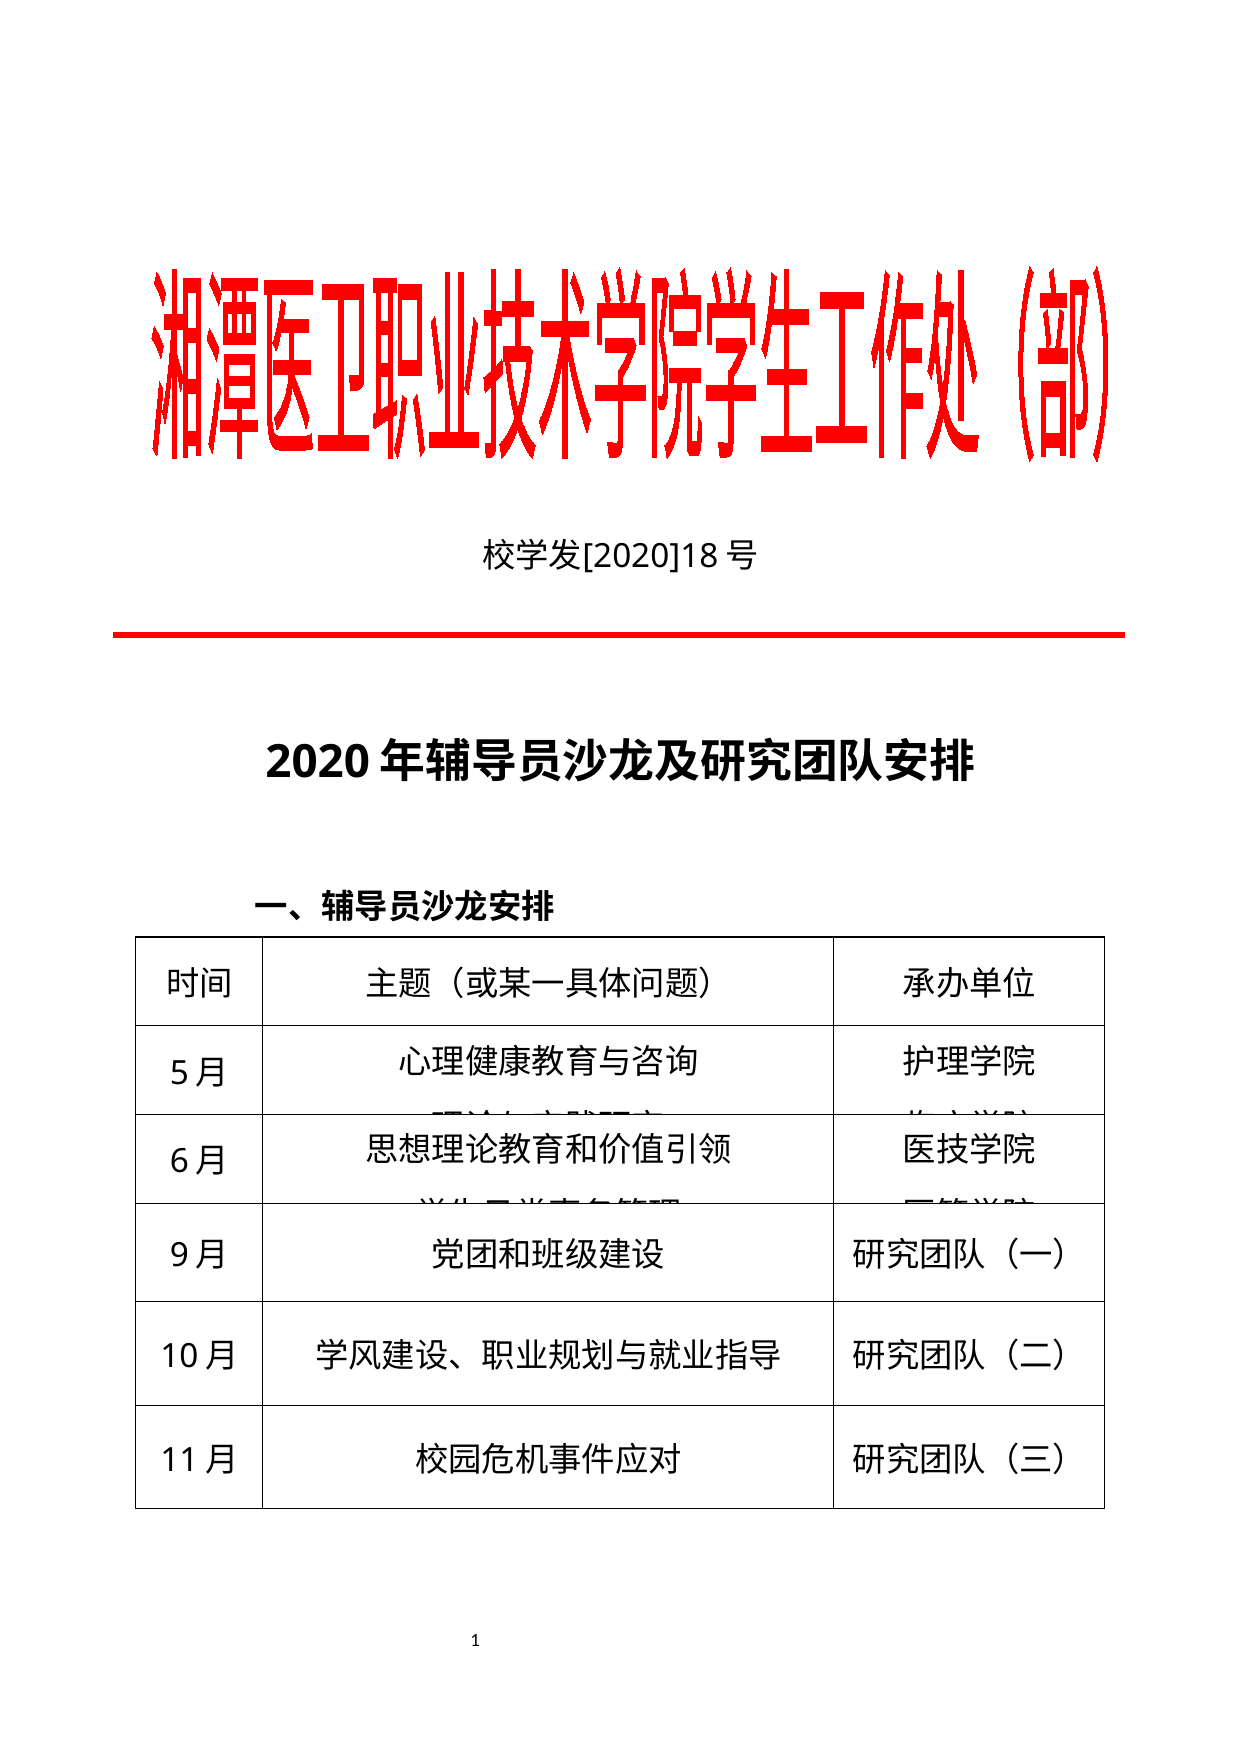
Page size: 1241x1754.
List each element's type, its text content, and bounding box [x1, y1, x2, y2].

table_cell 10月 [136, 1302, 262, 1404]
table_cell 心理健康教育与咨询 理论与实践研究 [263, 1026, 833, 1114]
table_cell 研究团队（二） [834, 1302, 1104, 1404]
table_cell 护理学院 临床学院 [834, 1026, 1104, 1114]
table_cell 11月 [136, 1406, 262, 1508]
table_cell 思想理论教育和价值引领 学生日常事务管理 [263, 1115, 833, 1202]
table_cell 学风建设、职业规划与就业指导 [263, 1302, 833, 1404]
table_cell 9月 [136, 1204, 262, 1301]
table_header 承办单位 [834, 938, 1104, 1025]
table_cell 校园危机事件应对 [263, 1406, 833, 1508]
table_cell 6月 [136, 1115, 262, 1202]
text 2020年辅导员沙龙及研究团队安排 [187, 709, 1053, 806]
text 一、辅导员沙龙安排 [187, 871, 1053, 936]
table_cell 党团和班级建设 [263, 1204, 833, 1301]
table_header 时间 [136, 938, 262, 1025]
text 校学发[2020]18号 [187, 528, 1053, 578]
table_header 主题（或某一具体问题） [263, 938, 833, 1025]
table_cell 5月 [136, 1026, 262, 1114]
table_cell 研究团队（一） [834, 1204, 1104, 1301]
table_cell 研究团队（三） [834, 1406, 1104, 1508]
table_cell 医技学院 医管学院 [834, 1115, 1104, 1202]
